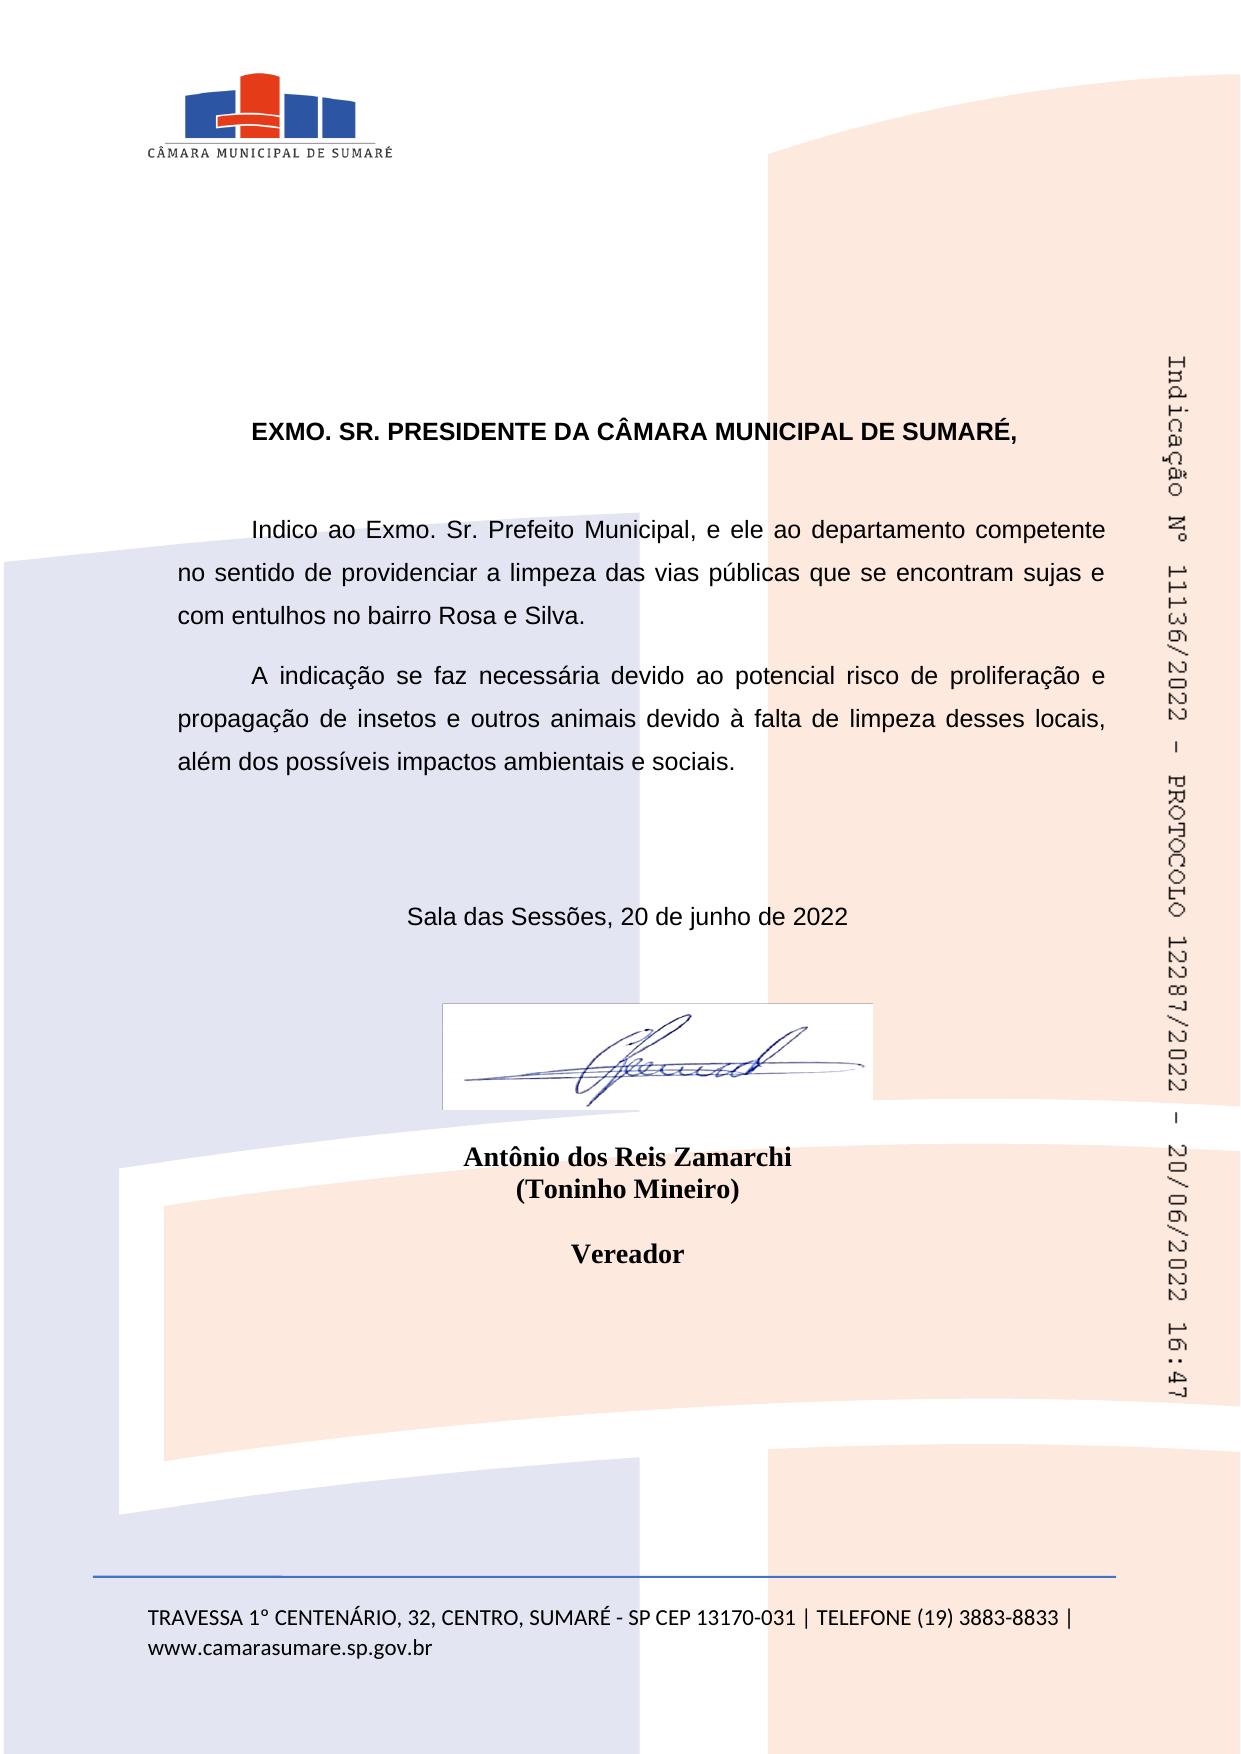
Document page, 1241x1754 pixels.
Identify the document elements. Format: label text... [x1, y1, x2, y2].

picture [428, 997, 887, 1121]
picture [1142, 349, 1205, 1405]
picture [147, 73, 394, 160]
text Vereador [148, 1237, 1107, 1269]
text Indico ao Exmo. Sr. Prefeito Municipal, e ele ao departamento competente no sentido de providenciar a limpeza das vias públicas que se encontram sujas e com entulhos no bairro Rosa e Silva. [177, 514, 1107, 629]
text A indicação se faz necessária devido ao potencial risco de proliferação e propagação de insetos e outros animais devido à falta de limpeza desses locais, além dos possíveis impactos ambientais e sociais. [177, 661, 1107, 776]
text EXMO. SR. PRESIDENTE DA CÂMARA MUNICIPAL DE SUMARÉ, [177, 417, 1107, 446]
text (Toninho Mineiro) [148, 1172, 1107, 1204]
text Antônio dos Reis Zamarchi [148, 1140, 1107, 1172]
text Sala das Sessões, 20 de junho de 2022 [148, 902, 1107, 931]
